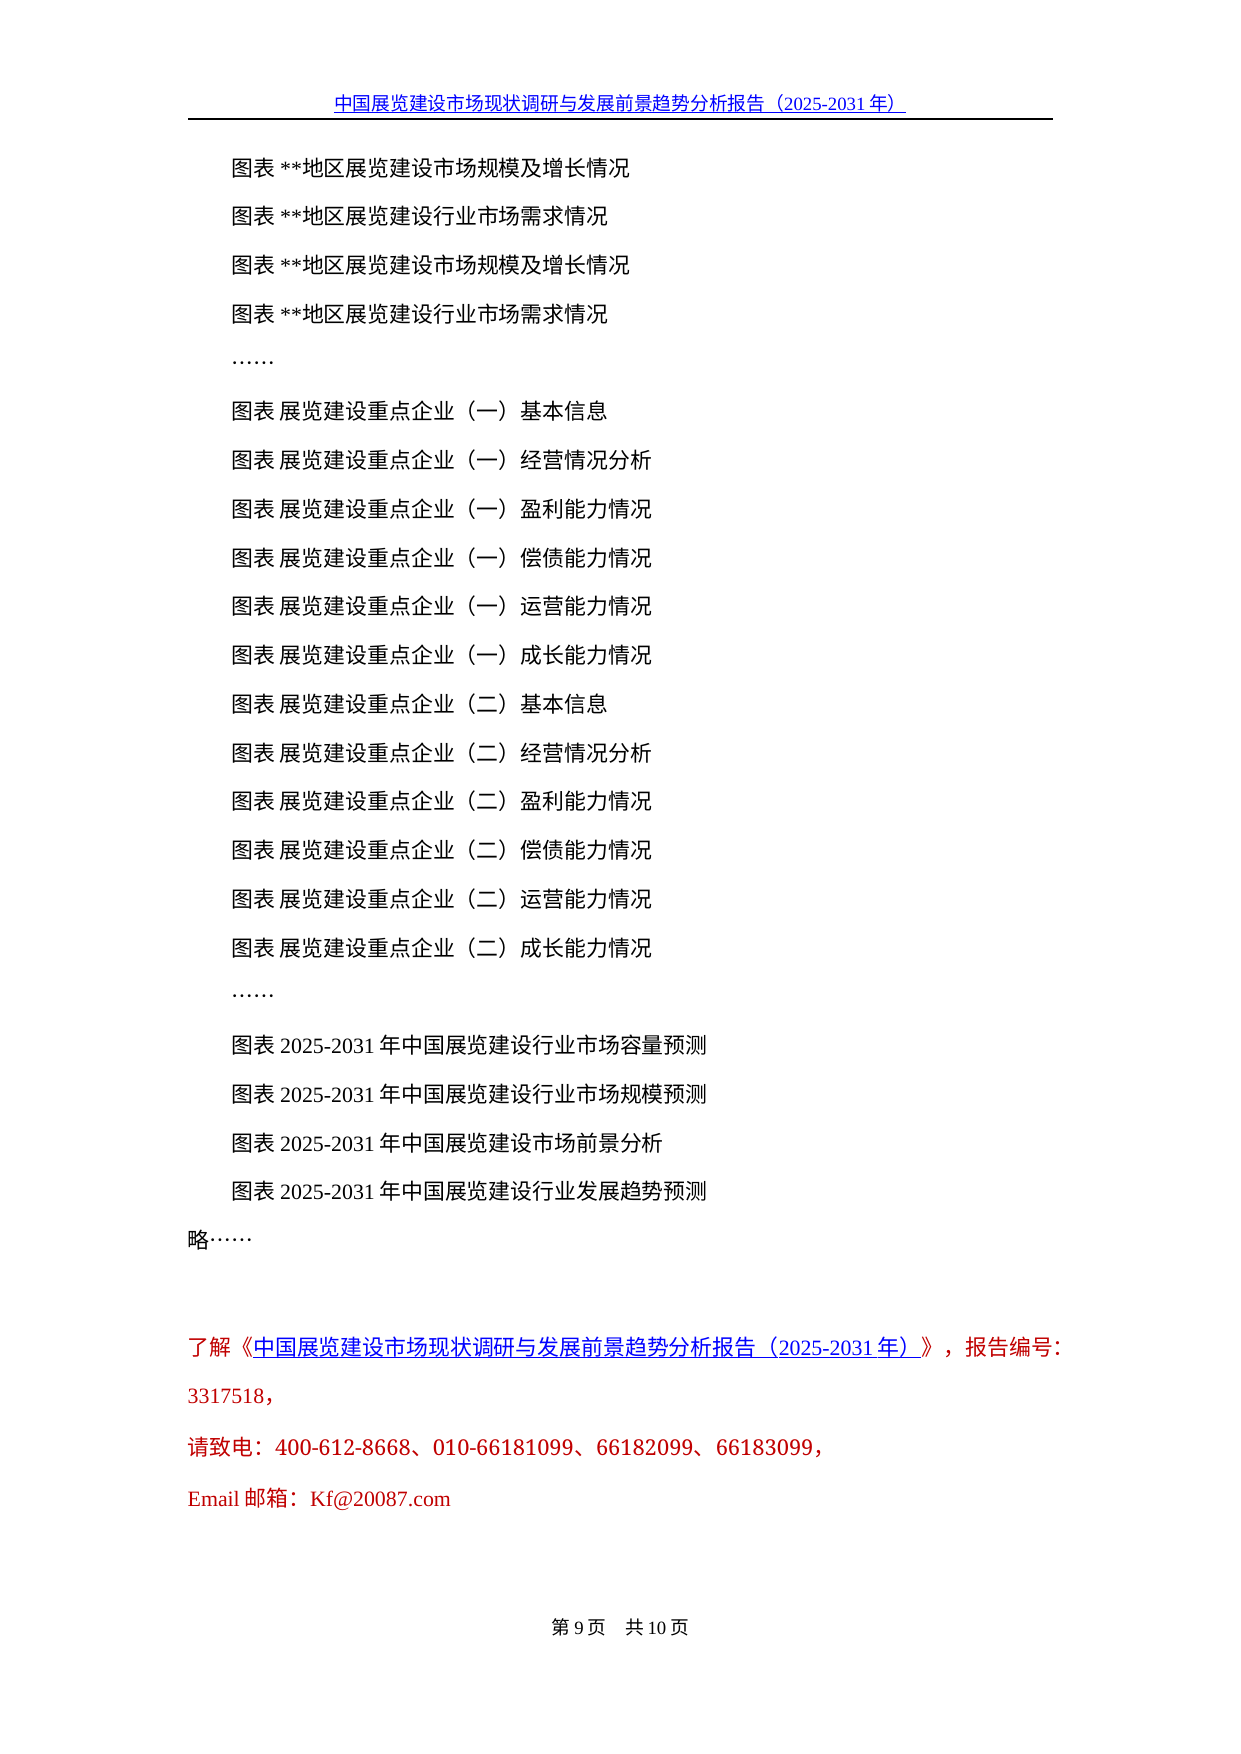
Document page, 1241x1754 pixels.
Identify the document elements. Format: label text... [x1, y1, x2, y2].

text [187, 150, 1053, 1255]
text 了解《中国展览建设市场现状调研与发展前景趋势分析报告（2025-2031年）》，报告编号：3317518， [187, 1329, 1053, 1410]
text Email邮箱：Kf@20087.com [187, 1481, 1053, 1513]
text 请致电：400-612-8668、010-66181099、66182099、66183099， [187, 1429, 1053, 1462]
